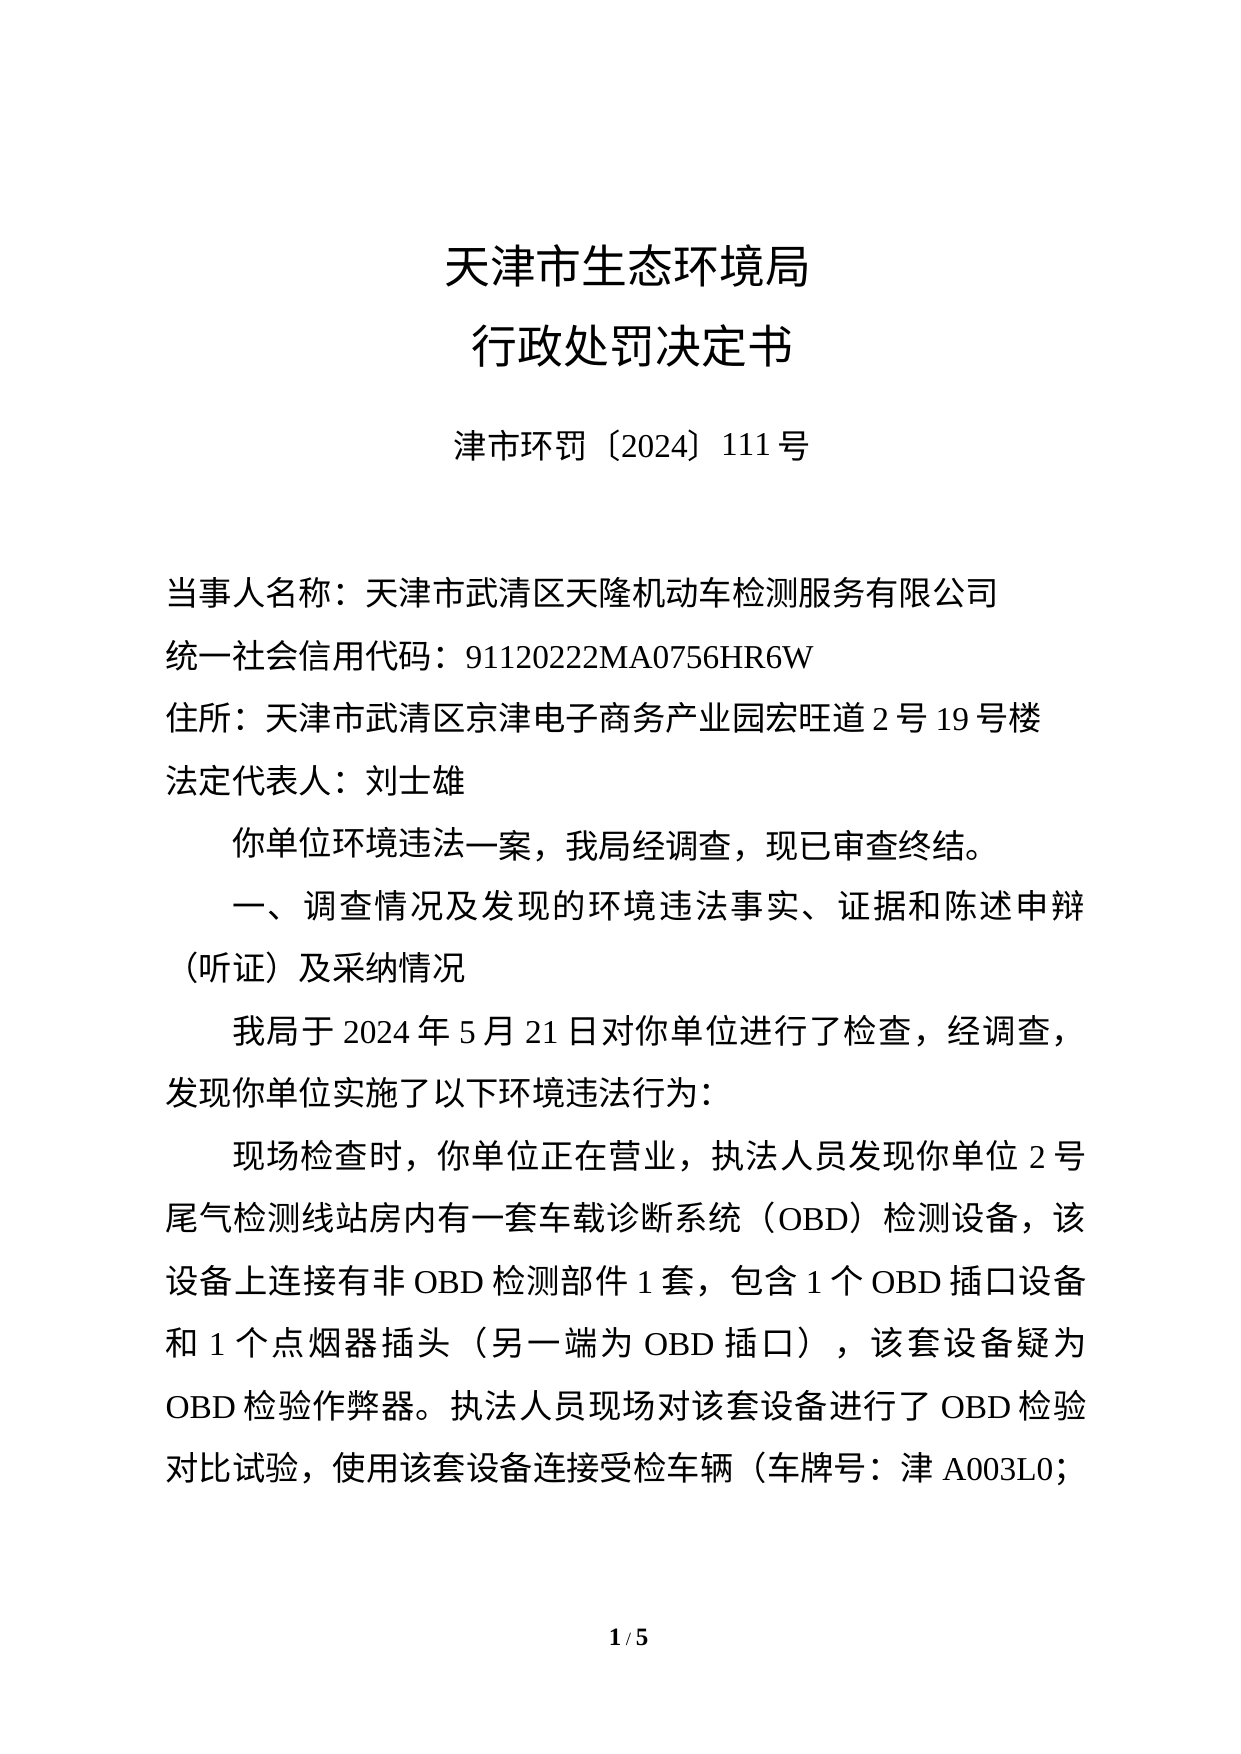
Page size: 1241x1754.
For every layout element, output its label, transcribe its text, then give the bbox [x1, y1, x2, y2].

text 一、调查情况及发现的环境违法事实、证据和陈述申辩（听证）及采纳情况 [165, 868, 1087, 993]
text 我局于2024年5月21日对你单位进行了检查，经调查，发现你单位实施了以下环境违法行为： [165, 993, 1087, 1118]
text 法定代表人：刘士雄 [165, 743, 1087, 806]
text 你单位环境违法一案，我局经调查，现已审查终结。 [165, 806, 1087, 868]
text 统一社会信用代码：91120222MA0756HR6W [165, 618, 1087, 681]
text 津市环罚〔2024〕111号 [165, 417, 1099, 468]
text 天津市生态环境局 [165, 221, 1089, 300]
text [165, 1118, 1087, 1493]
text 行政处罚决定书 [165, 300, 1099, 379]
text 当事人名称：天津市武清区天隆机动车检测服务有限公司 [165, 556, 1087, 618]
text 住所：天津市武清区京津电子商务产业园宏旺道2号19号楼 [165, 681, 1087, 743]
